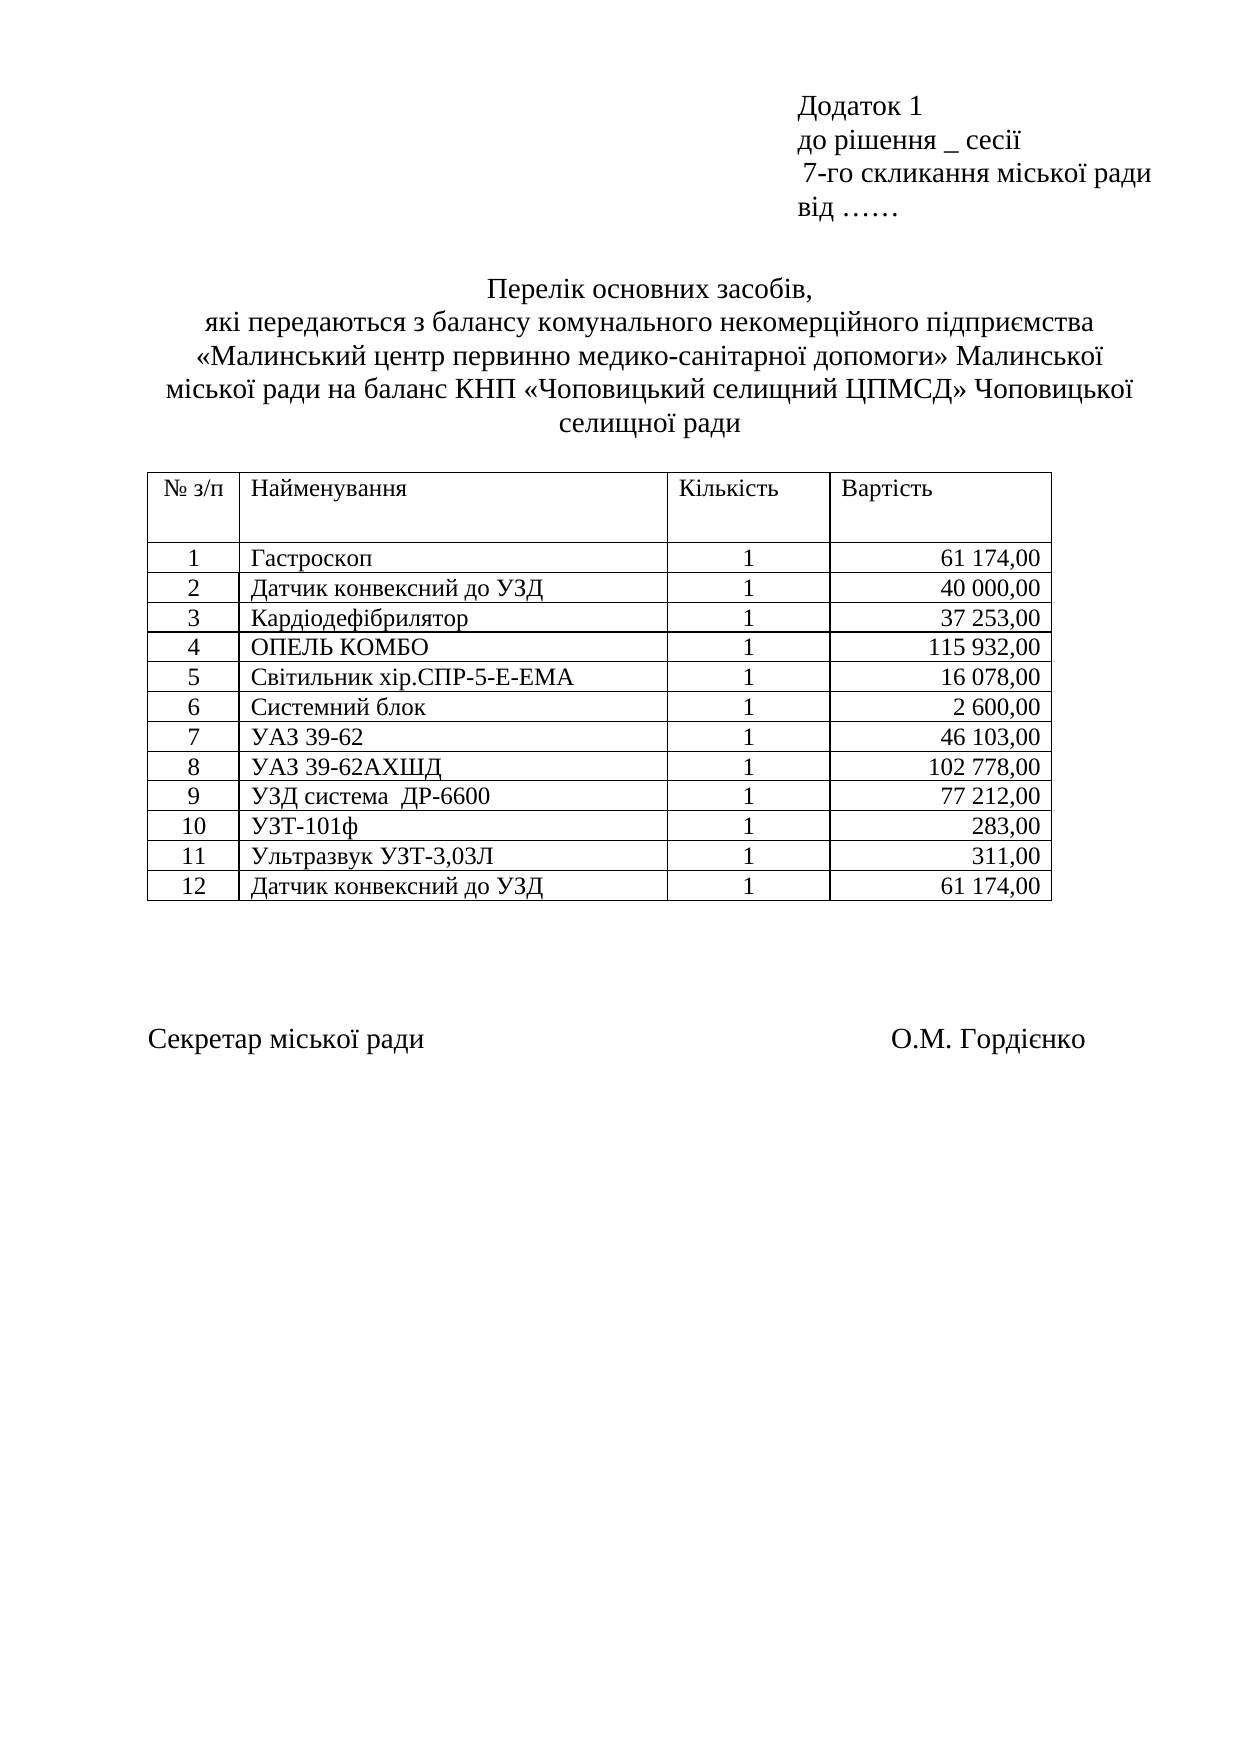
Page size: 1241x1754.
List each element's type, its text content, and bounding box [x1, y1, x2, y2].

table_cell 115 932,00 [831, 633, 1051, 661]
table_cell 16 078,00 [831, 662, 1051, 691]
table_cell 3 [148, 603, 238, 631]
table_cell Світильник хір.СПР-5-Е-ЕМА [240, 662, 667, 691]
table_cell 1 [668, 633, 829, 661]
table_cell 1 [668, 603, 829, 631]
table_cell 1 [668, 811, 829, 840]
table_cell 12 [148, 871, 238, 899]
table_cell 5 [148, 662, 238, 691]
table_cell 11 [148, 841, 238, 870]
table_cell Датчик конвексний до УЗД [240, 871, 667, 899]
text Секретар міської ради О.М. Гордієнко [148, 1021, 1152, 1054]
table_cell 1 [668, 841, 829, 870]
table_cell 6 [148, 692, 238, 721]
table_cell 37 253,00 [831, 603, 1051, 631]
table_cell 1 [668, 781, 829, 810]
text 7-го скликання міської ради [797, 156, 1152, 189]
table_cell 9 [148, 781, 238, 810]
table_cell 61 174,00 [831, 543, 1051, 572]
table_cell 311,00 [831, 841, 1051, 870]
table_cell 1 [668, 692, 829, 721]
table_cell 1 [668, 543, 829, 572]
table_cell УЗТ-101ф [240, 811, 667, 840]
table_cell УАЗ 39-62АХШД [240, 752, 667, 780]
text які передаються з балансу комунального некомерційного підприємства «Малинський центр первинно медико-санітарної допомоги» Малинської міської ради на баланс КНП «Чоповицький селищний ЦПМСД» Чоповицької селищної ради [148, 304, 1152, 438]
table_cell 46 103,00 [831, 722, 1051, 751]
table_cell 7 [148, 722, 238, 751]
text до рішення _ сесії [797, 122, 1152, 156]
table_cell 61 174,00 [831, 871, 1051, 899]
table_header Кількість [668, 473, 829, 542]
table_cell 1 [668, 871, 829, 899]
text Додаток 1 [797, 88, 1152, 122]
table_cell 77 212,00 [831, 781, 1051, 810]
table_cell 4 [148, 633, 238, 661]
table_cell Системний блок [240, 692, 667, 721]
table_header Найменування [240, 473, 667, 542]
table_cell ОПЕЛЬ КОМБО [240, 633, 667, 661]
table_cell 40 000,00 [831, 573, 1051, 602]
table_cell 10 [148, 811, 238, 840]
table_header № з/п [148, 473, 239, 542]
table_cell 2 600,00 [831, 692, 1051, 721]
text від …… [797, 189, 1152, 223]
table_cell Кардіодефібрилятор [240, 603, 667, 631]
table_cell Гастроскоп [240, 543, 667, 572]
table_cell 1 [148, 543, 239, 572]
table_cell УАЗ 39-62 [240, 722, 667, 751]
table_cell УЗД система ДР-6600 [240, 781, 667, 810]
table_cell 1 [668, 752, 829, 780]
table_header Вартість [831, 473, 1051, 542]
table_cell 1 [668, 722, 829, 751]
table_cell 102 778,00 [831, 752, 1051, 780]
table_cell Датчик конвексний до УЗД [240, 573, 667, 602]
table_cell Ультразвук УЗТ-3,03Л [240, 841, 667, 870]
table_cell 2 [148, 573, 238, 602]
table_cell 8 [148, 752, 238, 780]
table_cell 1 [668, 662, 829, 691]
table_cell 1 [668, 573, 829, 602]
text Перелік основних засобів, [148, 271, 1152, 304]
table_cell 283,00 [831, 811, 1051, 840]
